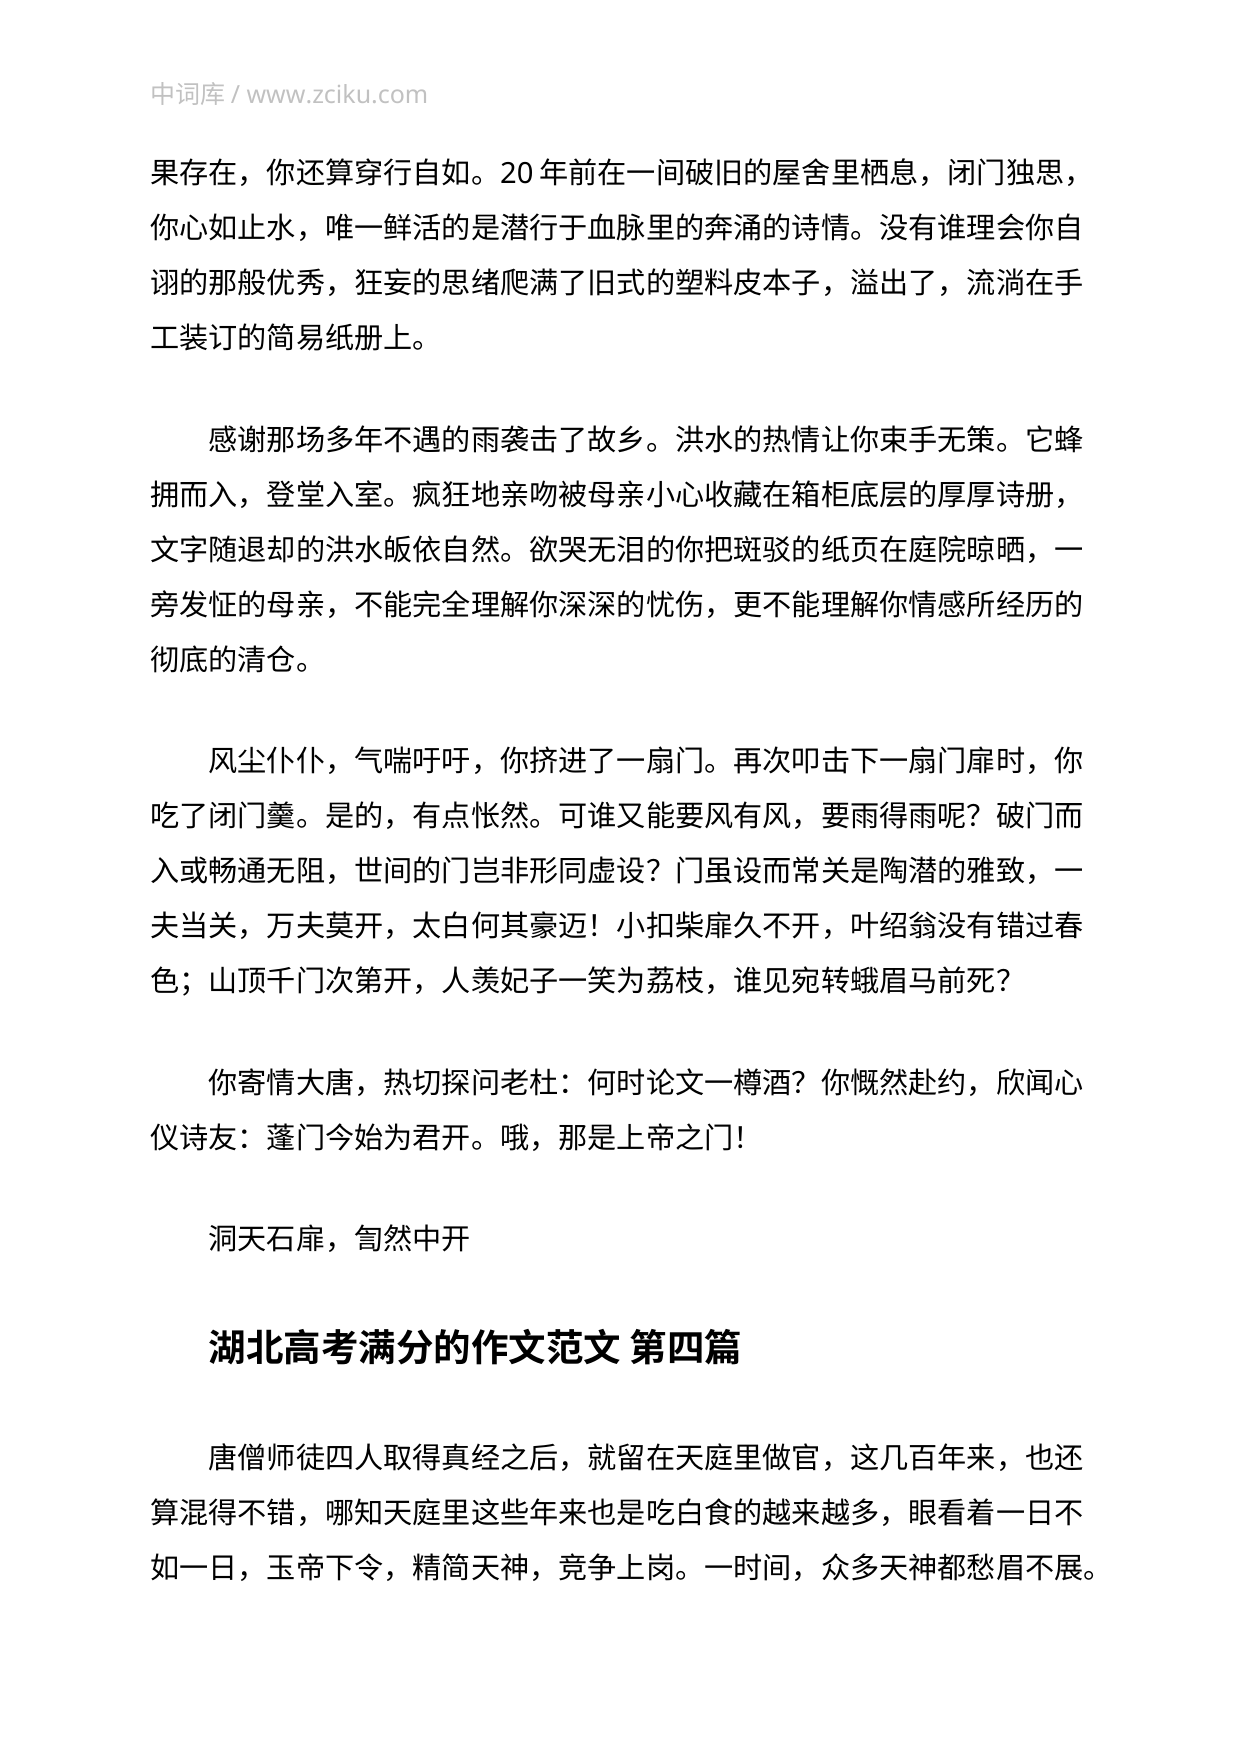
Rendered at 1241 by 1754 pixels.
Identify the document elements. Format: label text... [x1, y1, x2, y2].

text 湖北高考满分的作文范文 第四篇 [150, 1318, 1090, 1372]
text 风尘仆仆，气喘吁吁，你挤进了一扇门。再次叩击下一扇门扉时，你吃了闭门羹。是的，有点怅然。可谁又能要风有风，要雨得雨呢？破门而入或畅通无阻，世间的门岂非形同虚设？门虽设而常关是陶潜的雅致，一夫当关，万夫莫开，太白何其豪迈！小扣柴扉久不开，叶绍翁没有错过春色；山顶千门次第开，人羡妃子一笑为荔枝，谁见宛转蛾眉马前死？ [150, 738, 1090, 1000]
text 感谢那场多年不遇的雨袭击了故乡。洪水的热情让你束手无策。它蜂拥而入，登堂入室。疯狂地亲吻被母亲小心收藏在箱柜底层的厚厚诗册，文字随退却的洪水皈依自然。欲哭无泪的你把斑驳的纸页在庭院晾晒，一旁发怔的母亲，不能完全理解你深深的忧伤，更不能理解你情感所经历的彻底的清仓。 [150, 417, 1090, 678]
text 你寄情大唐，热切探问老杜：何时论文一樽酒？你慨然赴约，欣闻心仪诗友：蓬门今始为君开。哦，那是上帝之门！ [150, 1059, 1090, 1156]
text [150, 150, 1090, 357]
text 洞天石扉，訇然中开 [150, 1216, 1090, 1258]
text 唐僧师徒四人取得真经之后，就留在天庭里做官，这几百年来，也还算混得不错，哪知天庭里这些年来也是吃白食的越来越多，眼看着一日不如一日，玉帝下令，精简天神，竞争上岗。一时间，众多天神都愁眉不展。 [150, 1435, 1090, 1587]
